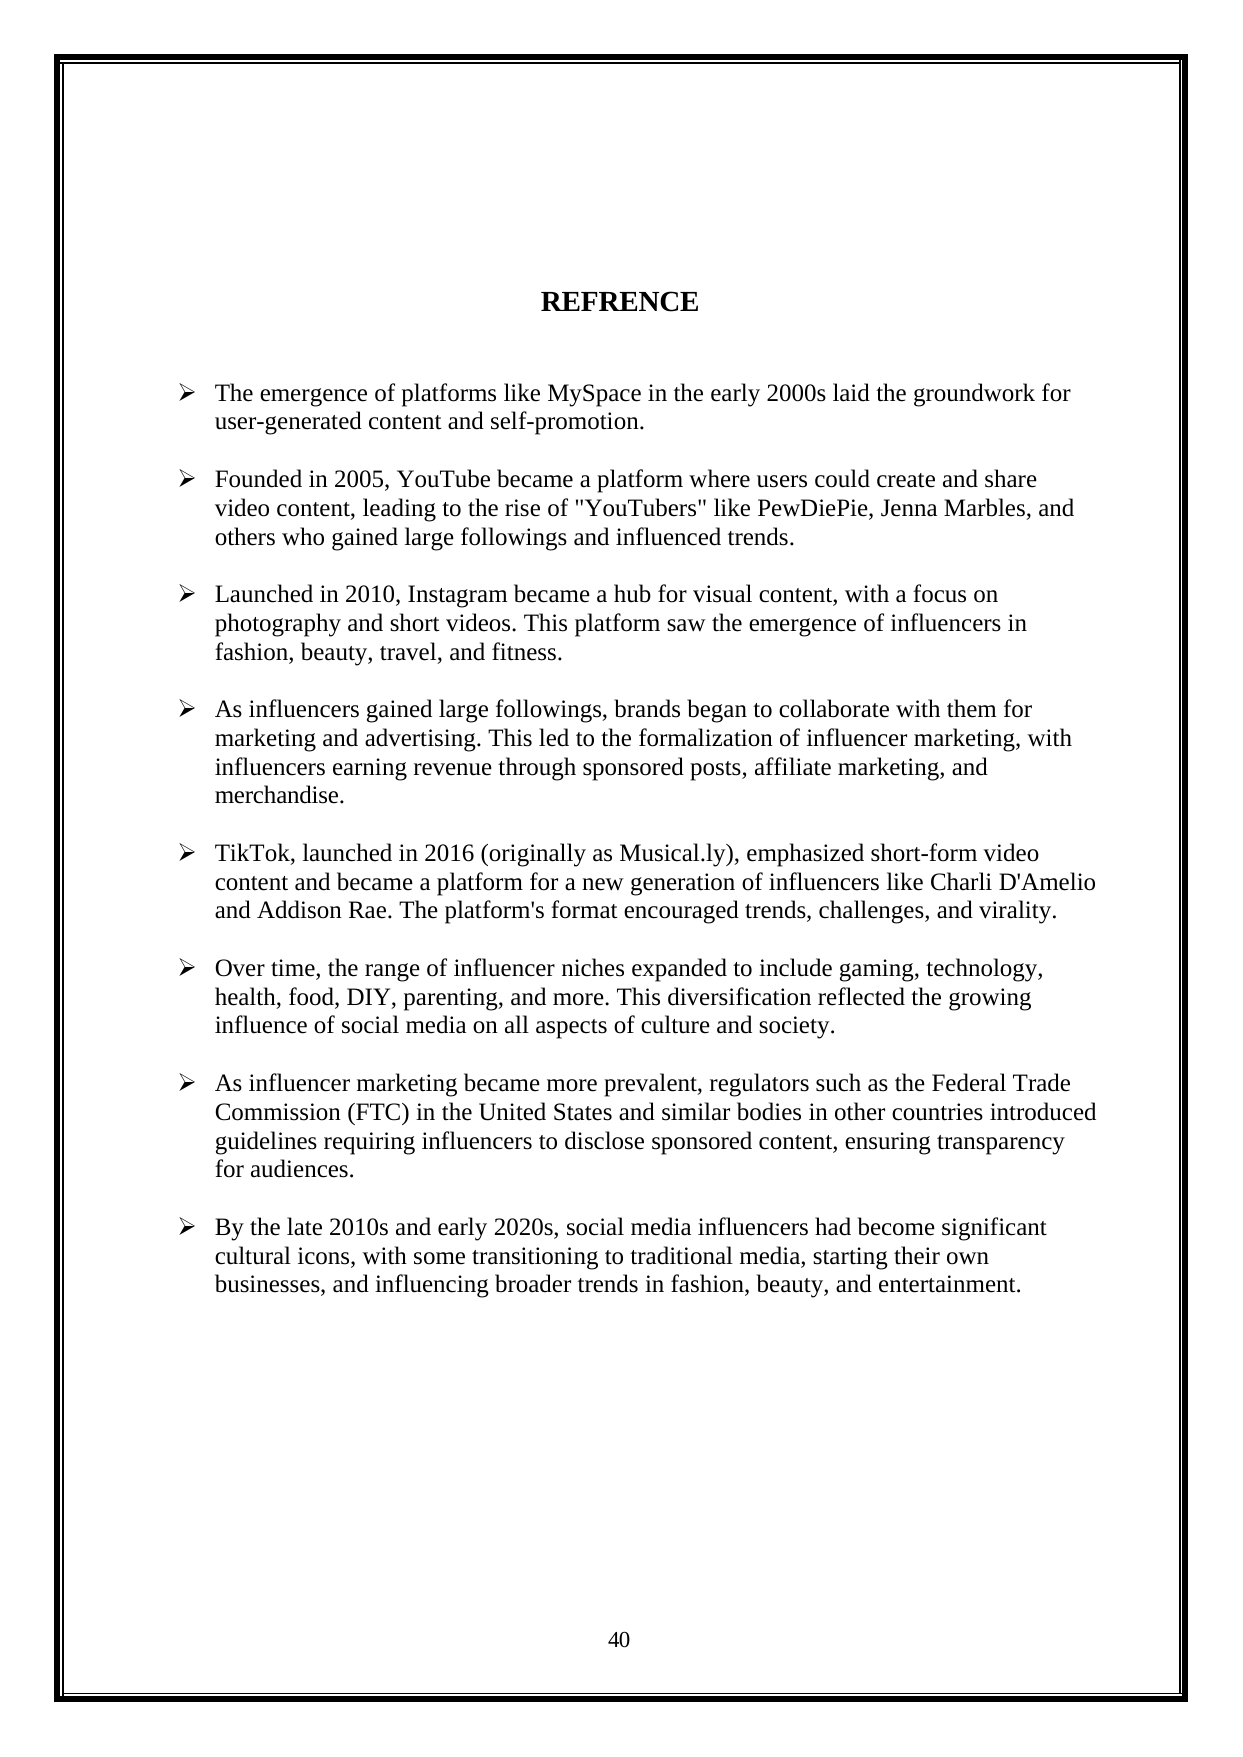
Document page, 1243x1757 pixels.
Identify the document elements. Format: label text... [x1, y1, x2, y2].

list Founded in 2005, YouTube became a platform where users could create and share video content, leading to the rise of "YouTubers" like PewDiePie, Jenna Marbles, and others who gained large followings and influenced trends. [177, 464, 1075, 550]
list As influencer marketing became more prevalent, regulators such as the Federal Trade Commission (FTC) in the United States and similar bodies in other countries introduced guidelines requiring influencers to disclose sponsored content, ensuring transparency for audiences. [177, 1068, 1097, 1183]
list Over time, the range of influencer niches expanded to include gaming, technology, health, food, DIY, parenting, and more. This diversification reflected the growing influence of social media on all aspects of culture and society. [177, 953, 1044, 1039]
list Launched in 2010, Instagram became a hub for visual content, with a focus on photography and short videos. This platform saw the emergence of influencers in fashion, beauty, travel, and fitness. [177, 579, 1028, 666]
subtitle REFRENCE [129, 284, 1111, 317]
list By the late 2010s and early 2020s, social media influencers had become significant cultural icons, with some transitioning to traditional media, starting their own businesses, and influencing broader trends in fashion, beauty, and entertainment. [177, 1212, 1048, 1298]
list As influencers gained large followings, brands began to collaborate with them for marketing and advertising. This led to the formalization of influencer marketing, with influencers earning revenue through sponsored posts, affiliate marketing, and merchandise. [177, 694, 1072, 809]
list The emergence of platforms like MySpace in the early 2000s laid the groundwork for user-generated content and self-promotion. [177, 379, 1072, 435]
list TikTok, launched in 2016 (originally as Musical.ly), emphasized short-form video content and became a platform for a new generation of influencers like Charli D'Amelio and Addison Rae. The platform's format encouraged trends, challenges, and virality. [177, 838, 1097, 924]
